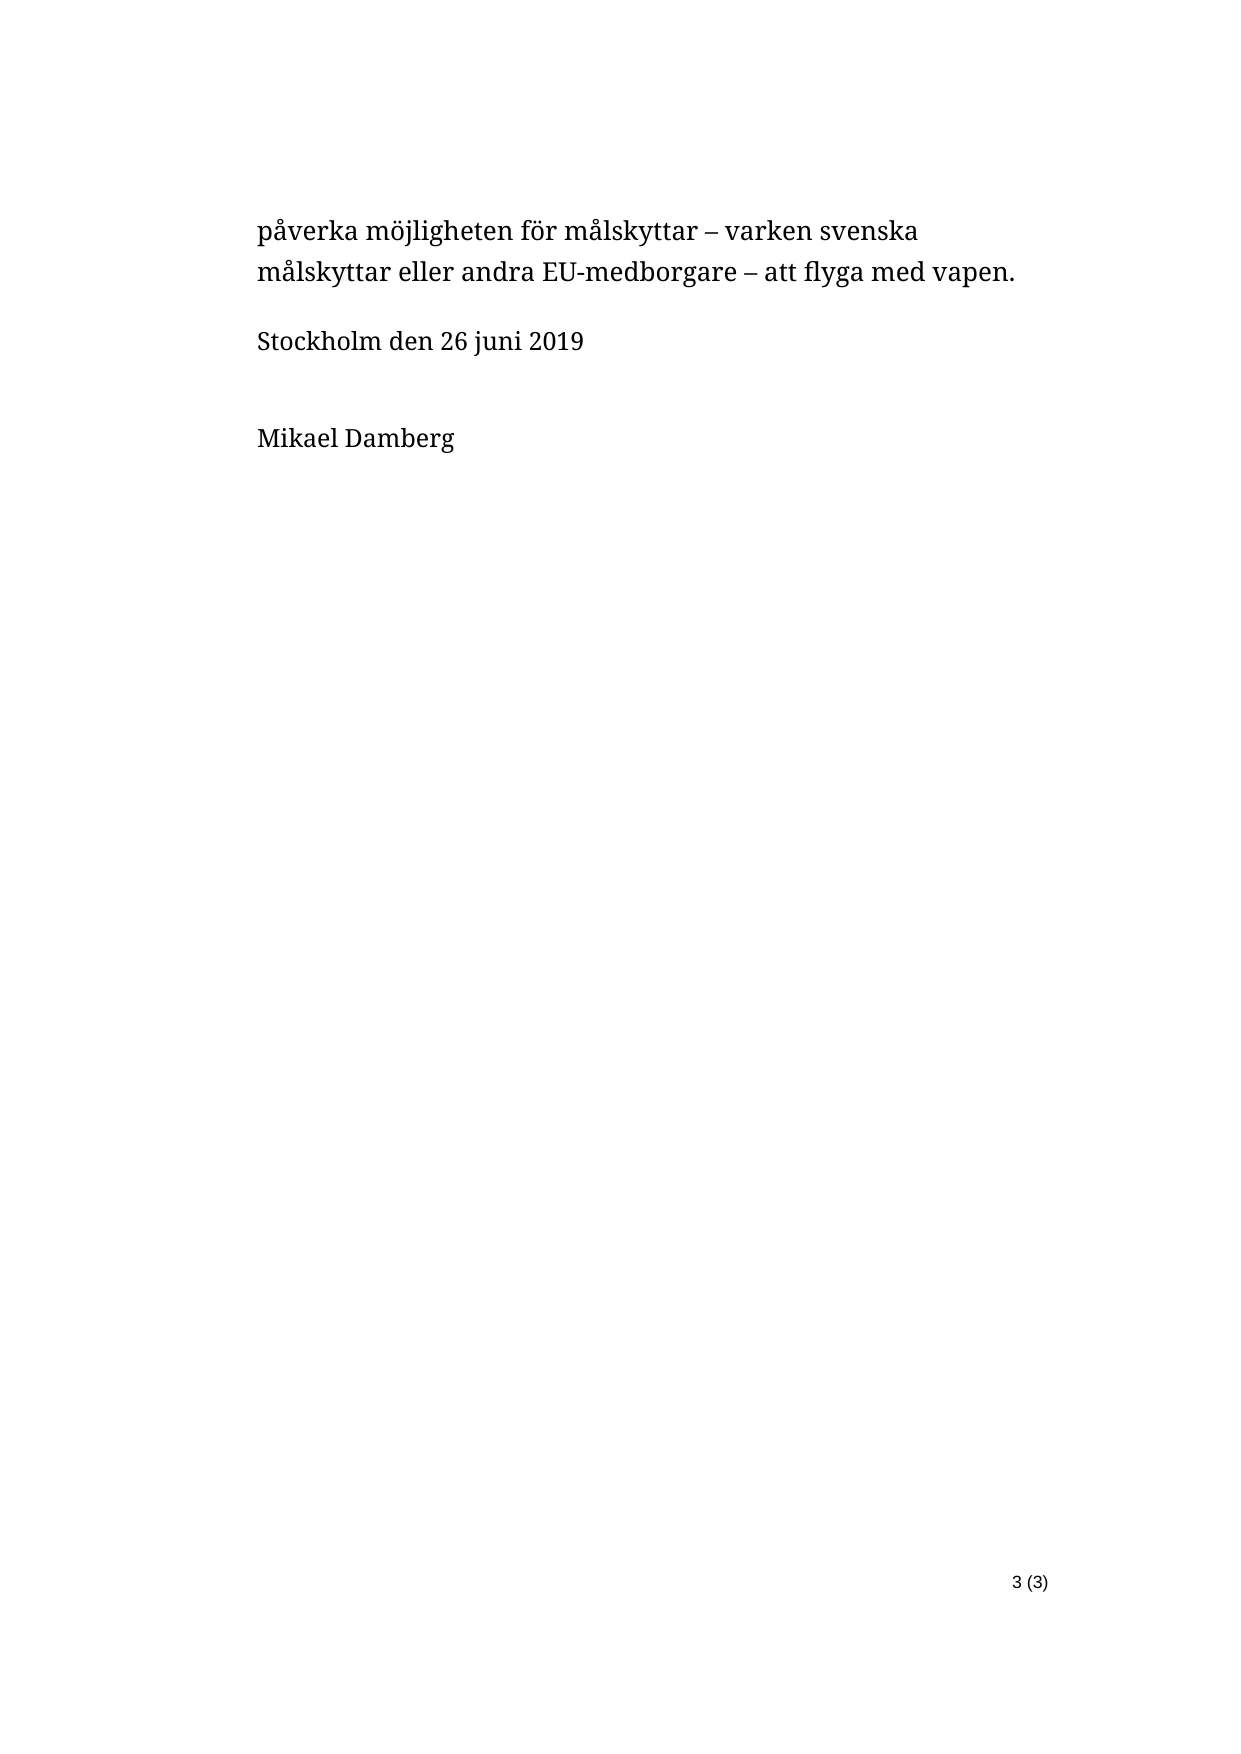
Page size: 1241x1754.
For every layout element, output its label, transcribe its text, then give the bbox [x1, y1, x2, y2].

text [257, 213, 1048, 289]
text Stockholm den 26 juni 2019 [257, 323, 1048, 357]
text Mikael Damberg [257, 421, 1048, 455]
